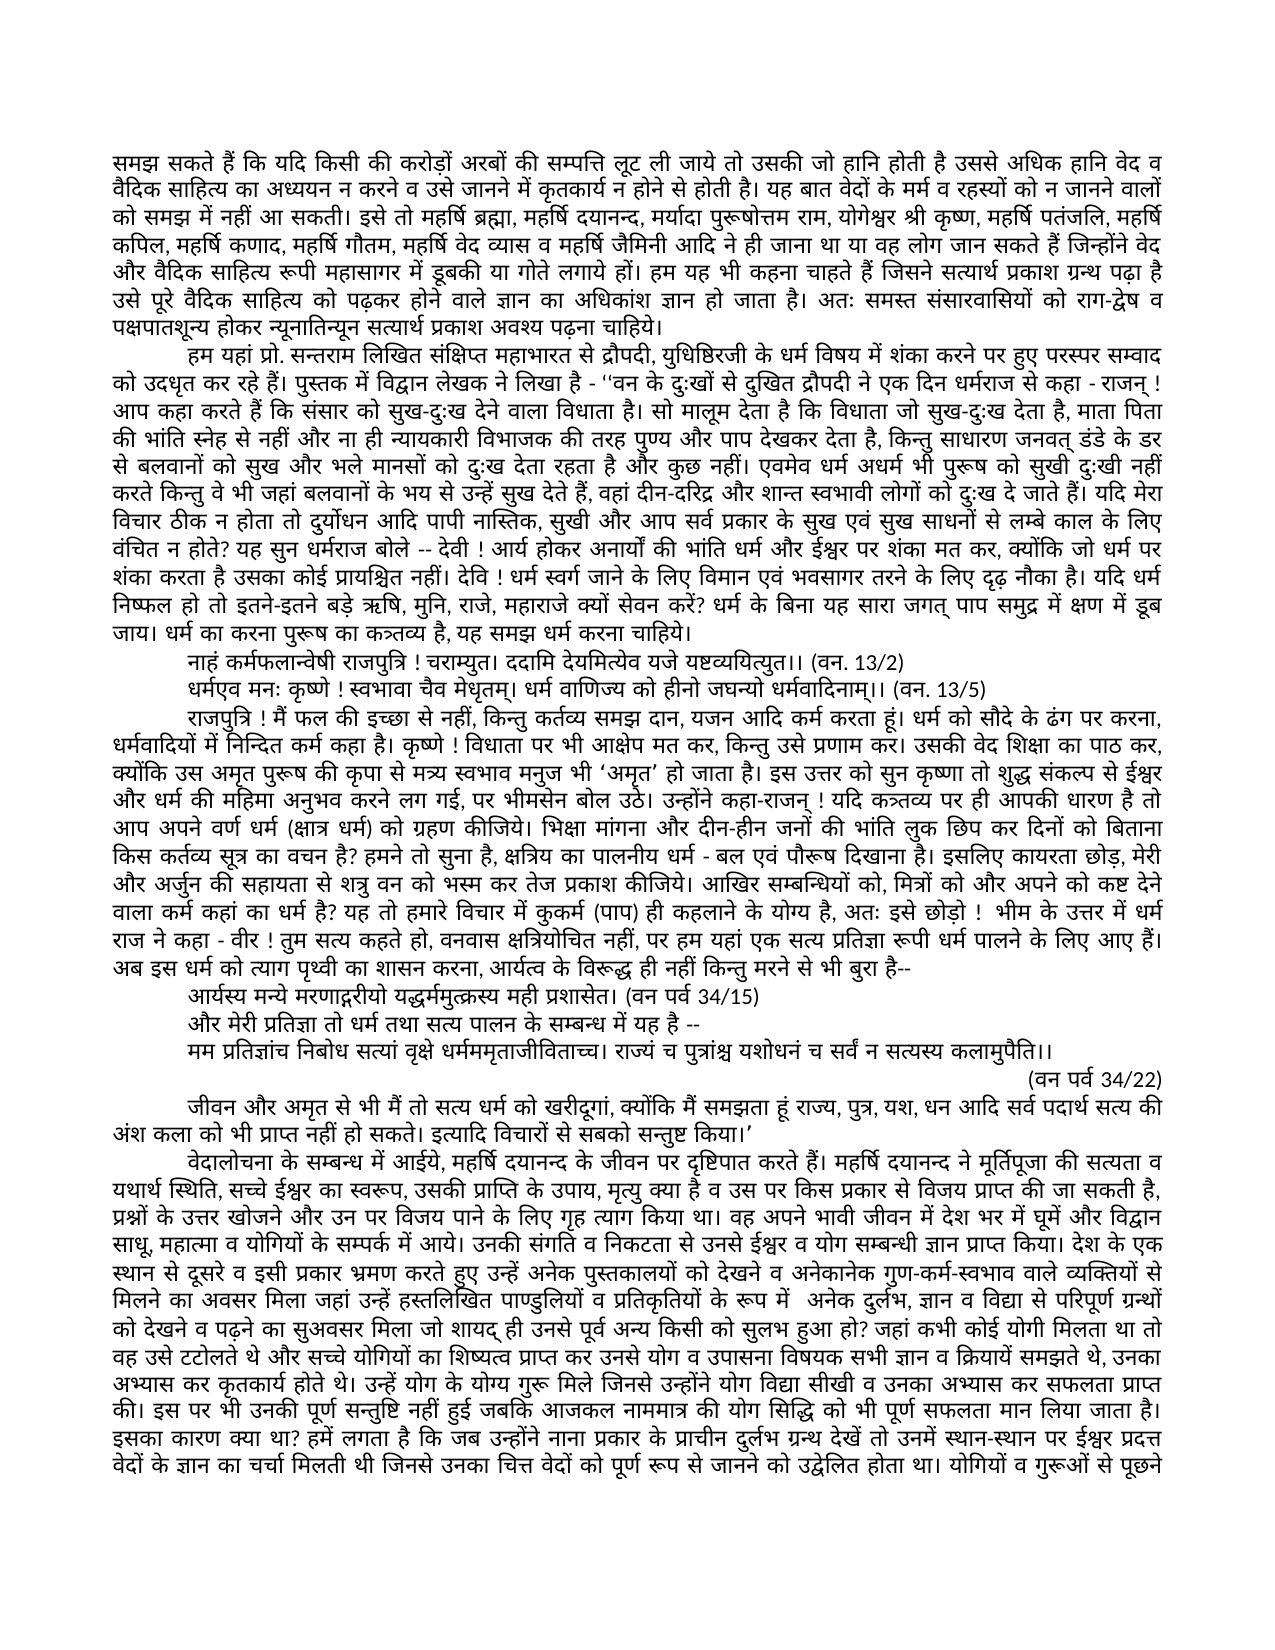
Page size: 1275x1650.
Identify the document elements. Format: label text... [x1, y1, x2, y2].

text जीवन और अमृत से भी मैं तो सत्य धर्म को खरीदूगां, क्योंकि मैं समझता हूं राज्य, पुत्र, यश, धन आदि सर्व पदार्थ सत्य की अंश कला को भी प्राप्त नहीं हो सकते। इत्यादि विचारों से सबको सन्तुष्ट किया।’ [112, 1093, 1162, 1148]
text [112, 1148, 1162, 1479]
text और मेरी प्रतिज्ञा तो धर्म तथा सत्य पालन के सम्बन्ध में यह है -- [112, 1011, 1162, 1038]
text राजपुत्रि ! मैं फल की इच्छा से नहीं, किन्तु कर्तव्य समझ दान, यजन आदि कर्म करता हूं। धर्म को सौदे के ढंग पर करना, धर्मवादियों में निन्दित कर्म कहा है। कृष्णे ! विधाता पर भी आक्षेप मत कर, किन्तु उसे प्रणाम कर। उसकी वेद शिक्षा का पाठ कर, क्योंकि उस अमृत पुरूष की कृपा से मत्र्य स्वभाव मनुज भी ‘अमृत’ हो जाता है। इस उत्तर को सुन कृष्णा तो शुद्ध संकल्प से ईश्वर और धर्म की महिमा अनुभव करने लग गई, पर भीमसेन बोल उठे। उन्होंने कहा-राजन् ! यदि कत्र्तव्य पर ही आपकी धारण है तो आप अपने वर्ण धर्म (क्षात्र धर्म) को ग्रहण कीजिये। भिक्षा मांगना और दीन-हीन जनों की भांति लुक छिप कर दिनों को बिताना किस कर्तव्य सूत्र का वचन है? हमने तो सुना है, क्षत्रिय का पालनीय धर्म - बल एवं पौरूष दिखाना है। इसलिए कायरता छोड़, मेरी और अर्जुन की सहायता से शत्रु वन को भस्म कर तेज प्रकाश कीजिये। आखिर सम्बन्धियों को, मित्रों को और अपने को कष्ट देने वाला कर्म कहां का धर्म है? यह तो हमारे विचार में कुकर्म (पाप) ही कहलाने के योग्य है, अतः इसे छोड़ो ! भीम के उत्तर में धर्म राज ने कहा - वीर ! तुम सत्य कहते हो, वनवास क्षत्रियोचित नहीं, पर हम यहां एक सत्य प्रतिज्ञा रूपी धर्म पालने के लिए आए हैं। अब इस धर्म को त्याग पृथ्वी का शासन करना, आर्यत्व के विरूद्ध ही नहीं किन्तु मरने से भी बुरा है-- [112, 704, 1162, 982]
text मम प्रतिज्ञांच निबोध सत्यां वृक्षे धर्मममृताजीविताच्च। राज्यं च पुत्रांश्च यशोधनं च सर्वं न सत्यस्य कलामुपैति।। [492, 1038, 1012, 1065]
text धर्मएव मनः कृष्णे ! स्वभावा चैव मेधृतम्। धर्म वाणिज्य को हीनो जघन्यो धर्मवादिनाम्।। (वन. 13/5) [112, 676, 1162, 704]
text आर्यस्य मन्ये मरणाद्गरीयो यद्धर्ममुत्क्रस्य मही प्रशासेत। (वन पर्व 34/15) [112, 982, 1162, 1011]
text नाहं कर्मफलान्वेषी राजपुत्रि ! चराम्युत। ददामि देयमित्येव यजे यष्टव्ययित्युत।। (वन. 13/2) [112, 648, 1162, 676]
text (वन पर्व 34/22) [112, 1065, 1162, 1093]
text हम यहां प्रो. सन्तराम लिखित संक्षिप्त महाभारत से द्रौपदी, युधिष्ठिरजी के धर्म विषय में शंका करने पर हुए परस्पर सम्वाद को उदधृत कर रहे हैं। पुस्तक में विद्वान लेखक ने लिखा है - ‘‘वन के दुःखों से दुखित द्रौपदी ने एक दिन धर्मराज से कहा - राजन् ! आप कहा करते हैं कि संसार को सुख-दुःख देने वाला विधाता है। सो मालूम देता है कि विधाता जो सुख-दुःख देता है, माता पिता की भांति स्नेह से नहीं और ना ही न्यायकारी विभाजक की तरह पुण्य और पाप देखकर देता है, किन्तु साधारण जनवत् डंडे के डर से बलवानों को सुख और भले मानसों को दुःख देता रहता है और कुछ नहीं। एवमेव धर्म अधर्म भी पुरूष को सुखी दुःखी नहीं करते किन्तु वे भी जहां बलवानों के भय से उन्हें सुख देते हैं, वहां दीन-दरिद्र और शान्त स्वभावी लोगों को दुःख दे जाते हैं। यदि मेरा विचार ठीक न होता तो दुर्योधन आदि पापी नास्तिक, सुखी और आप सर्व प्रकार के सुख एवं सुख साधनों से लम्बे काल के लिए वंचित न होते? यह सुन धर्मराज बोले -- देवी ! आर्य होकर अनार्यों की भांति धर्म और ईश्वर पर शंका मत कर, क्योंकि जो धर्म पर शंका करता है उसका कोई प्रायश्चित नहीं। देवि ! धर्म स्वर्ग जाने के लिए विमान एवं भवसागर तरने के लिए दृढ़ नौका है। यदि धर्म निष्फल हो तो इतने-इतने बड़े ऋषि, मुनि, राजे, महाराजे क्यों सेवन करें? धर्म के बिना यह सारा जगत् पाप समुद्र में क्षण में डूब जाय। धर्म का करना पुरूष का कत्र्तव्य है, यह समझ धर्म करना चाहिये। [112, 341, 1162, 648]
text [112, 150, 1162, 341]
text मम प्रतिज्ञांच निबोध सत्यां वृक्षे धर्मममृताजीविताच्च। राज्यं च पुत्रांश्च यशोधनं च सर्वं न सत्यस्य कलामुपैति।। [112, 1038, 492, 1065]
